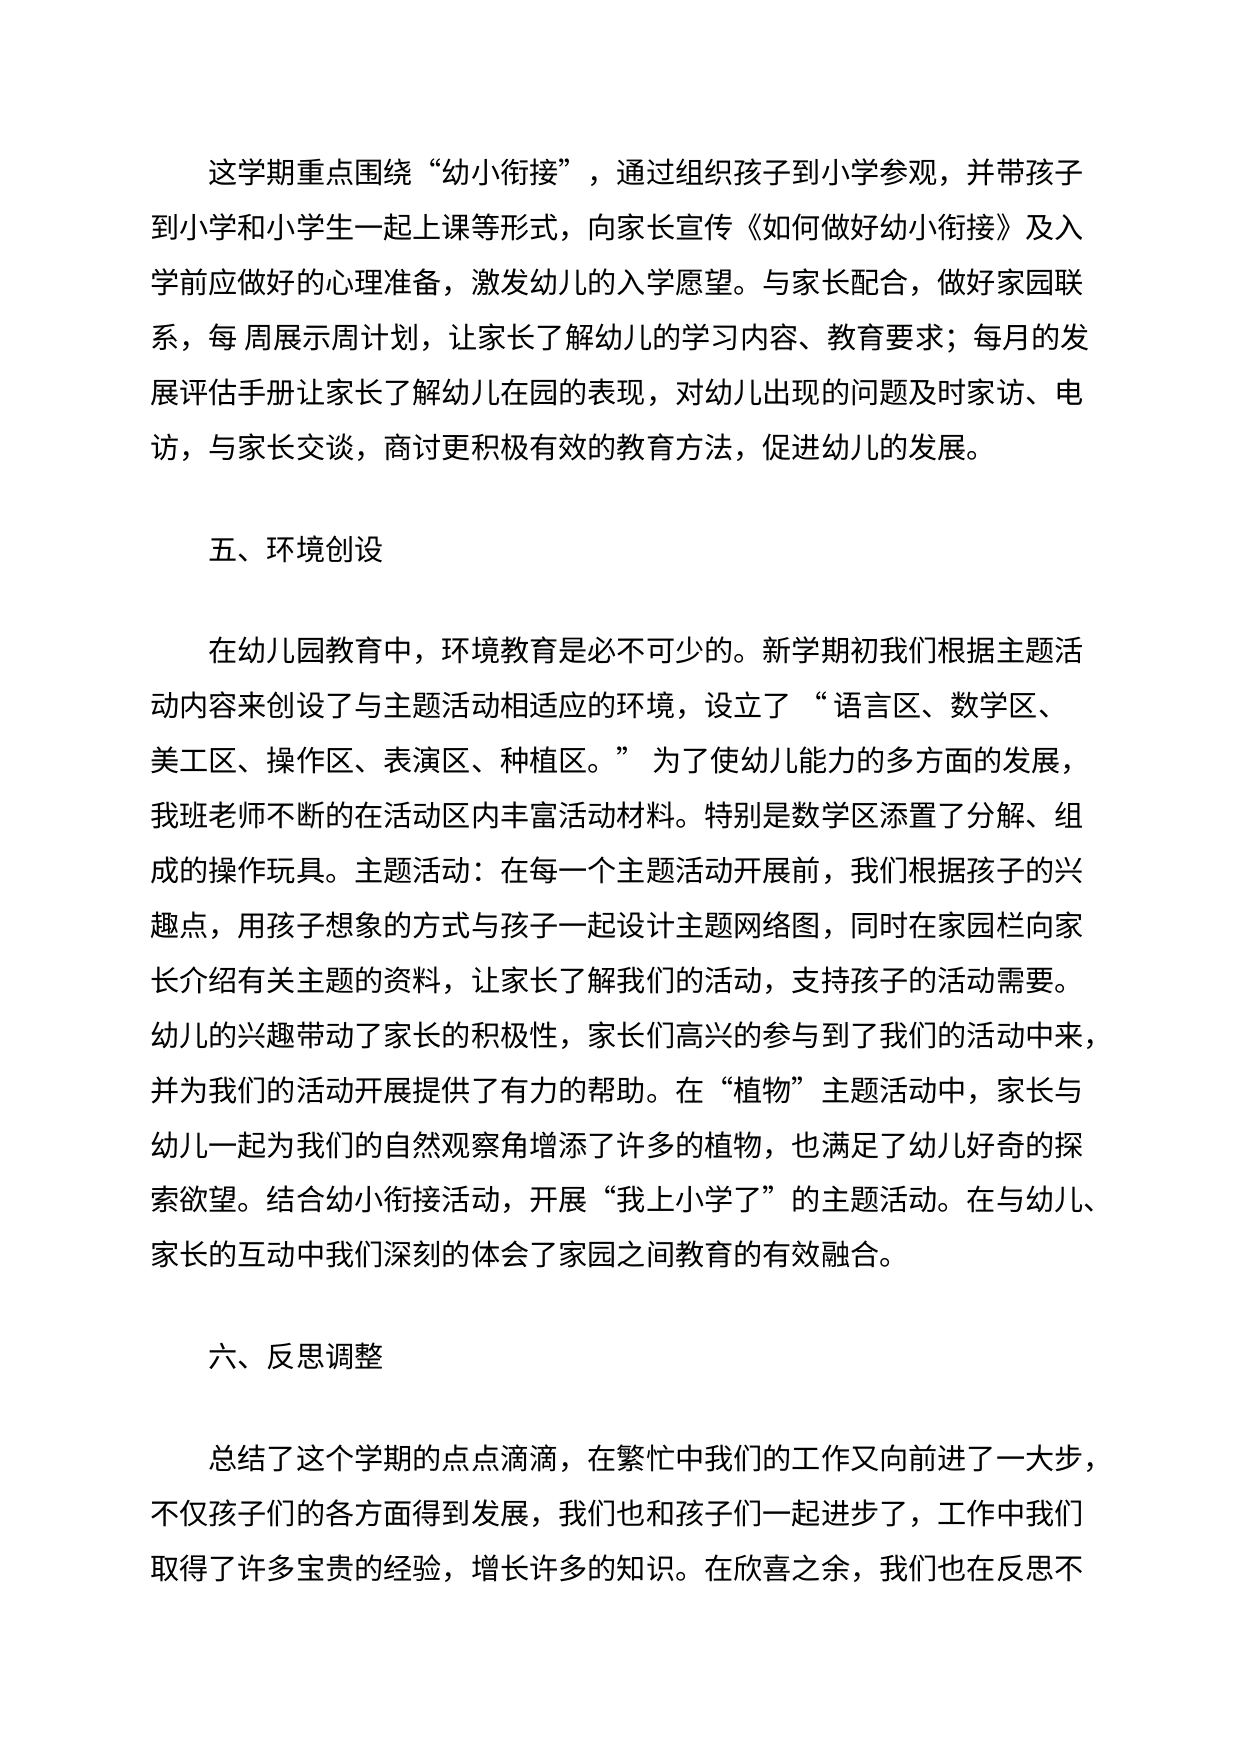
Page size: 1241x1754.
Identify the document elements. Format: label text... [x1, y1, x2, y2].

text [150, 1435, 1090, 1587]
text 六、反思调整 [150, 1334, 1090, 1376]
text 这学期重点围绕“幼小衔接”，通过组织孩子到小学参观，并带孩子到小学和小学生一起上课等形式，向家长宣传《如何做好幼小衔接》及入学前应做好的心理准备，激发幼儿的入学愿望。与家长配合，做好家园联系，每 周展示周计划，让家长了解幼儿的学习内容、教育要求；每月的发展评估手册让家长了解幼儿在园的表现，对幼儿出现的问题及时家访、电访，与家长交谈，商讨更积极有效的教育方法，促进幼儿的发展。 [150, 150, 1090, 467]
text 五、环境创设 [150, 526, 1090, 568]
text 在幼儿园教育中，环境教育是必不可少的。新学期初我们根据主题活动内容来创设了与主题活动相适应的环境，设立了 “ 语言区、数学区、美工区、操作区、表演区、种植区。” 为了使幼儿能力的多方面的发展，我班老师不断的在活动区内丰富活动材料。特别是数学区添置了分解、组成的操作玩具。主题活动：在每一个主题活动开展前，我们根据孩子的兴趣点，用孩子想象的方式与孩子一起设计主题网络图，同时在家园栏向家长介绍有关主题的资料，让家长了解我们的活动，支持孩子的活动需要。幼儿的兴趣带动了家长的积极性，家长们高兴的参与到了我们的活动中来，并为我们的活动开展提供了有力的帮助。在“植物”主题活动中，家长与幼儿一起为我们的自然观察角增添了许多的植物，也满足了幼儿好奇的探索欲望。结合幼小衔接活动，开展“我上小学了”的主题活动。在与幼儿、家长的互动中我们深刻的体会了家园之间教育的有效融合。 [150, 628, 1090, 1274]
